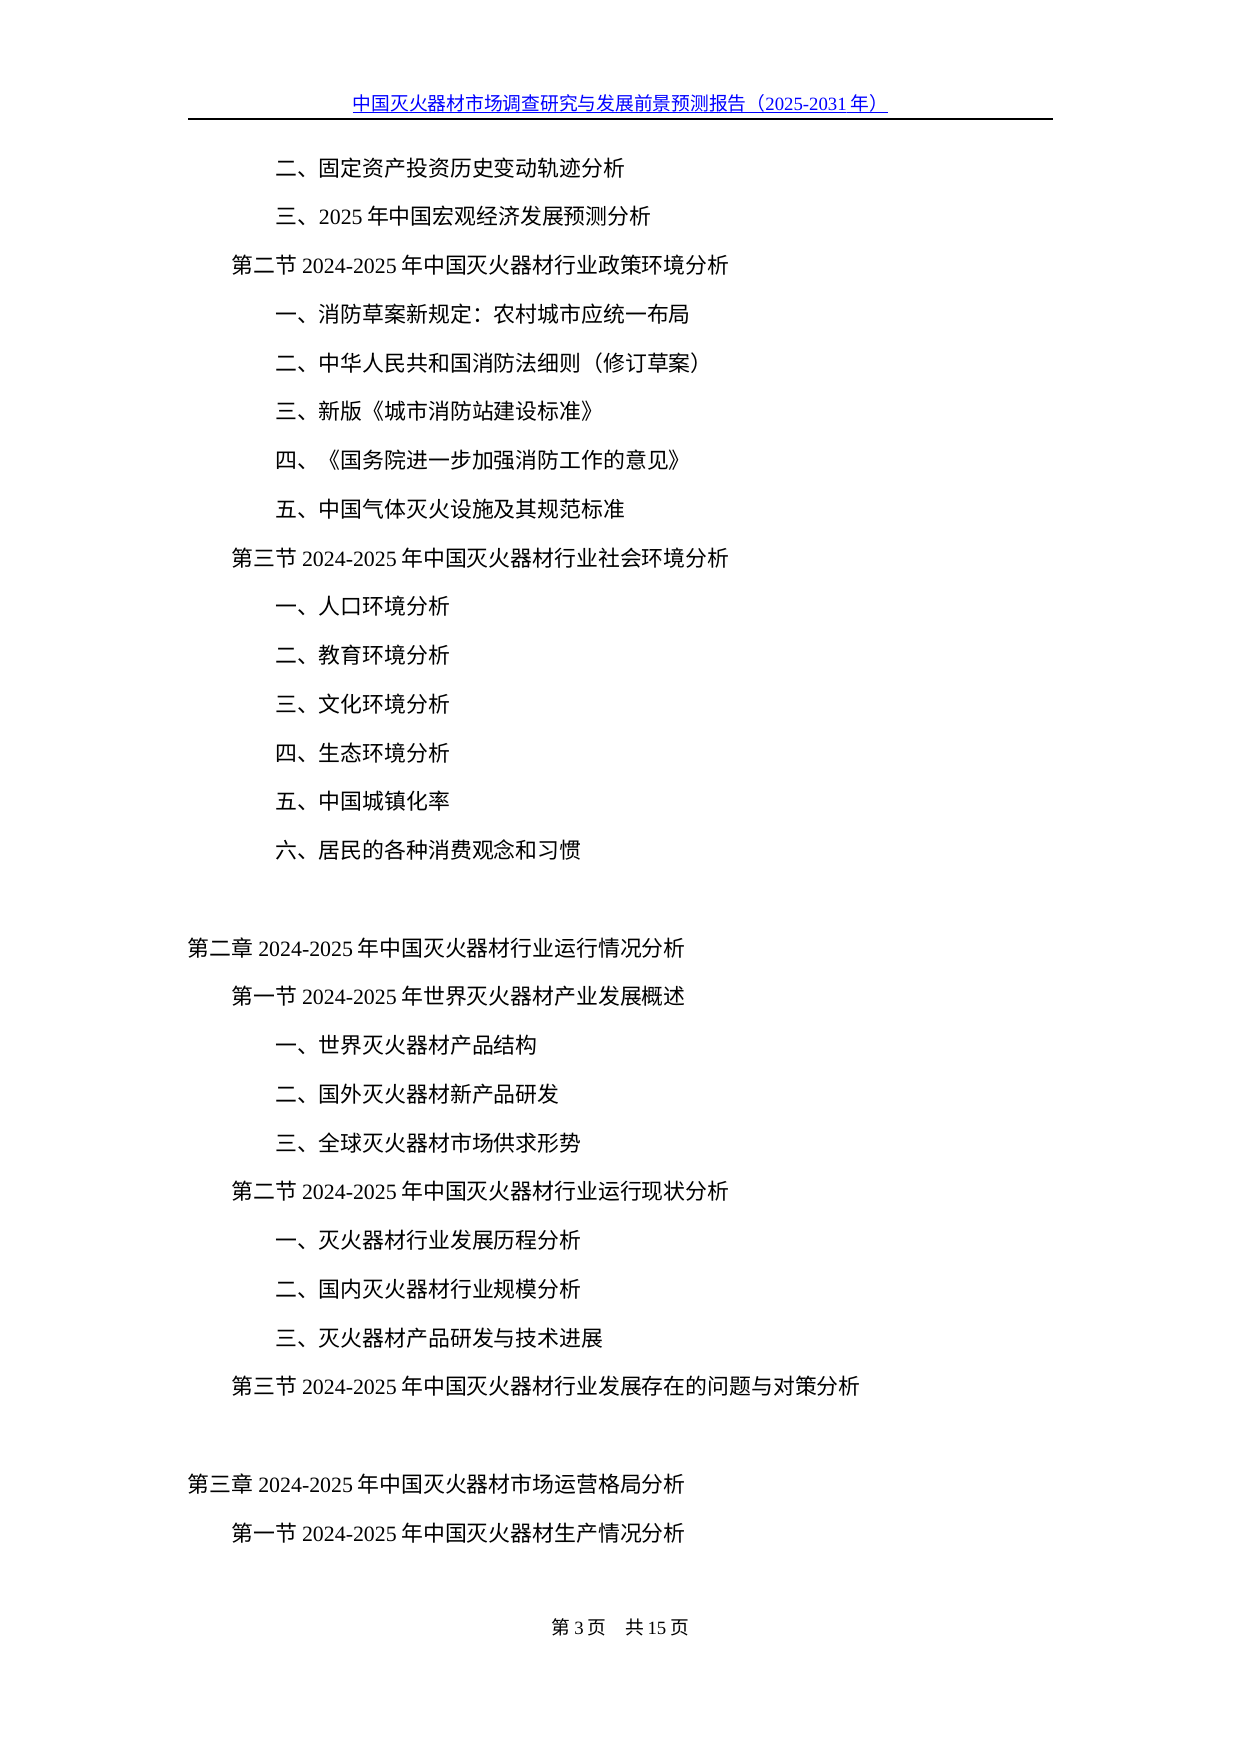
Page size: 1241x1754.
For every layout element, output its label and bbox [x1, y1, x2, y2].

text [187, 150, 1053, 1548]
